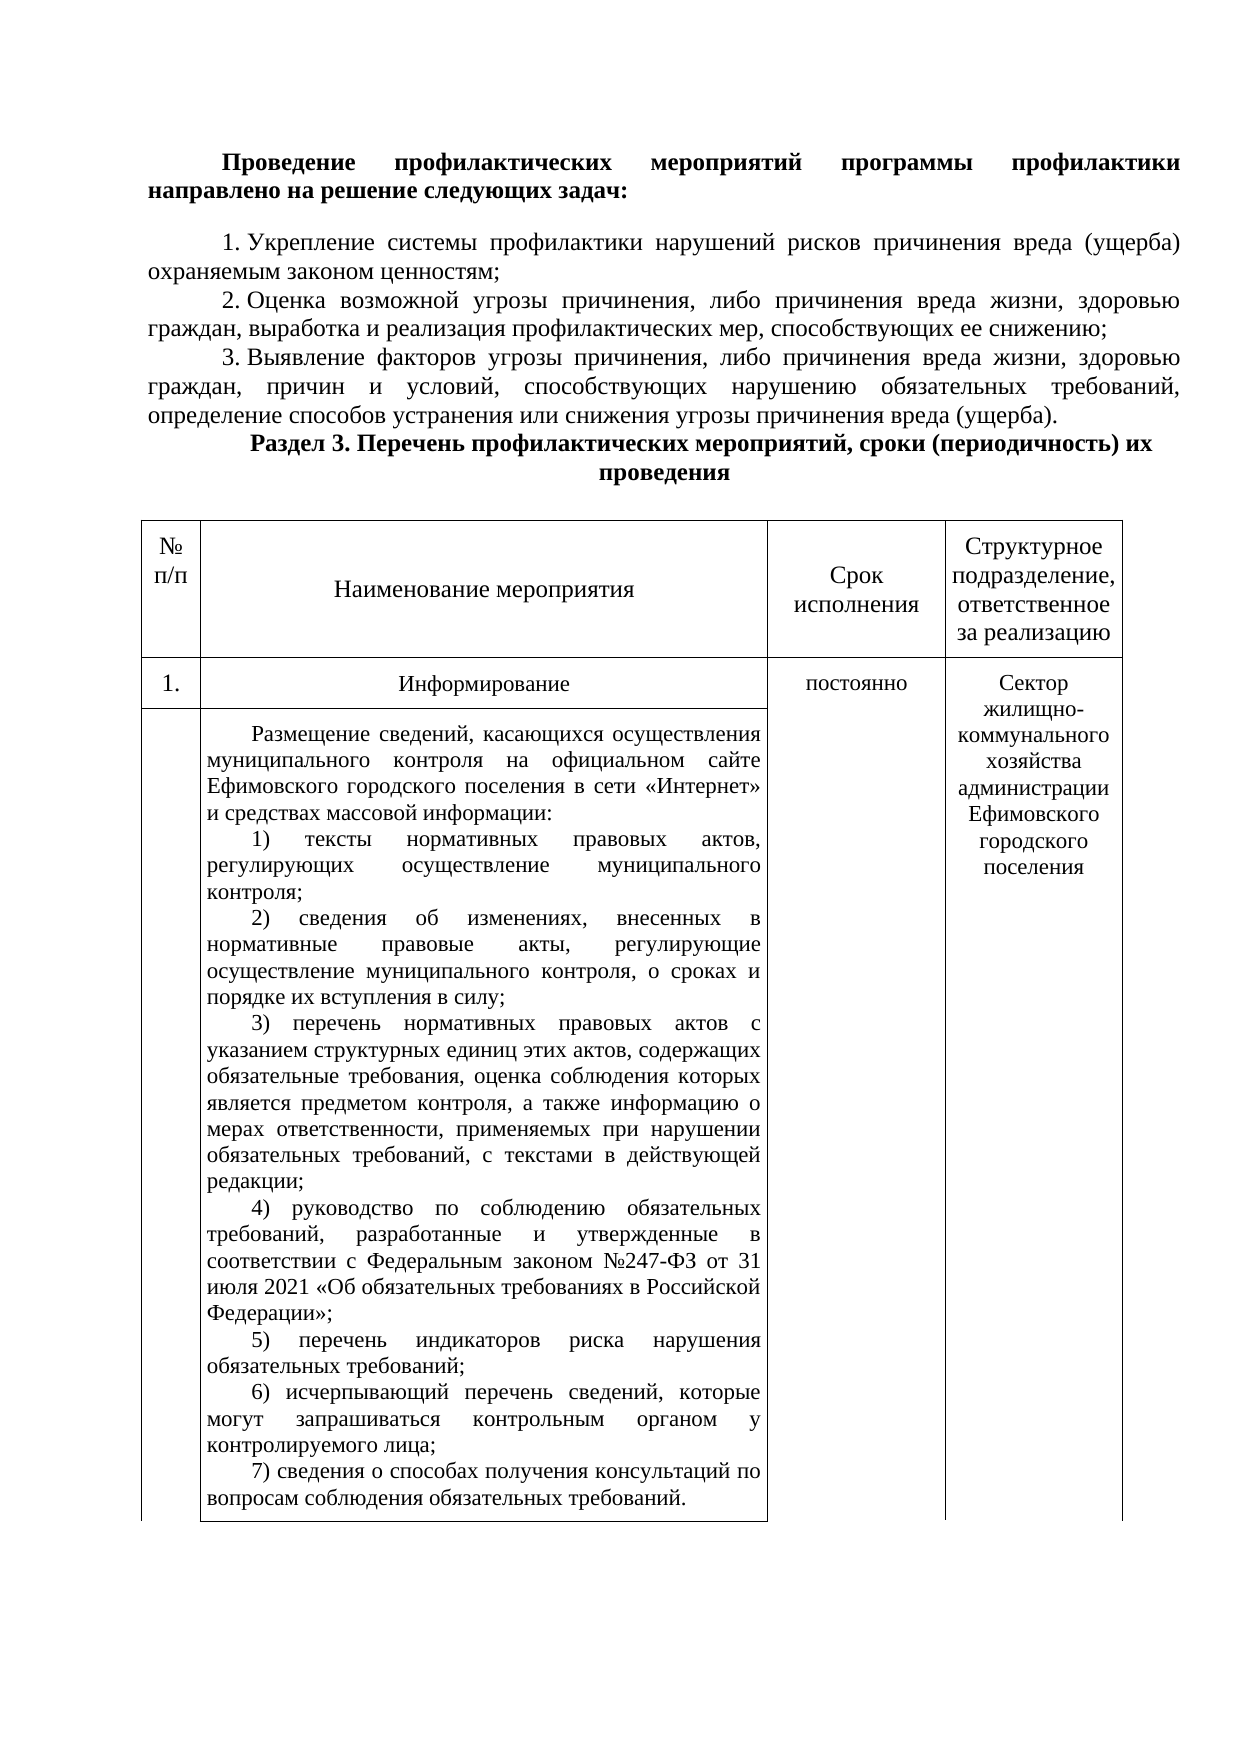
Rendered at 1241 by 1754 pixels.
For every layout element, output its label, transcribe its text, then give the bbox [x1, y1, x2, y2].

table_cell 1. [142, 658, 200, 708]
text Проведение профилактических мероприятий программы профилактики направлено на решение следующих задач: [148, 147, 1181, 204]
table_cell [142, 709, 200, 1521]
text Раздел 3. Перечень профилактических мероприятий, сроки (периодичность) их проведения [148, 428, 1181, 486]
table_cell постоянно [768, 658, 945, 1521]
table_header № п/п [142, 521, 200, 657]
table_header Срок исполнения [768, 521, 945, 657]
list Оценка возможной угрозы причинения, либо причинения вреда жизни, здоровью граждан, выработка и реализация профилактических мер, способствующих ее снижению; [148, 285, 1181, 342]
table_header Структурное подразделение, ответственное за реализацию [946, 521, 1122, 657]
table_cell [945, 658, 1122, 1521]
table_cell Размещение сведений, касающихся осуществления муниципального контроля на официальном сайте Ефимовского городского поселения в сети «Интернет» и средствах массовой информации: 1) тексты нормативных правовых актов, регулирующих осуществление муниципального контроля; 2) сведения об изменениях, внесенных в нормативные правовые акты, регулирующие осуществление муниципального контроля, о сроках и порядке их вступления в силу; 3) перечень нормативных правовых актов с указанием структурных единиц этих актов, содержащих обязательные требования, оценка соблюдения которых является предметом контроля, а также информацию о мерах ответственности, применяемых при нарушении обязательных требований, с текстами в действующей редакции; 4) руководство по соблюдению обязательных требований, разработанные и утвержденные в соответствии с Федеральным законом №247-ФЗ от 31 июля 2021 «Об обязательных требованиях в Российской Федерации»; 5) перечень индикаторов риска нарушения обязательных требований; 6) исчерпывающий перечень сведений, которые могут запрашиваться контрольным органом у контролируемого лица; 7) сведения о способах получения консультаций по вопросам соблюдения обязательных требований. [201, 709, 767, 1521]
table_header Наименование мероприятия [201, 521, 767, 657]
table_cell Информирование [201, 658, 767, 708]
list Выявление факторов угрозы причинения, либо причинения вреда жизни, здоровью граждан, причин и условий, способствующих нарушению обязательных требований, определение способов устранения или снижения угрозы причинения вреда (ущерба). [148, 342, 1181, 428]
list Укрепление системы профилактики нарушений рисков причинения вреда (ущерба) охраняемым законом ценностям; [148, 227, 1181, 285]
